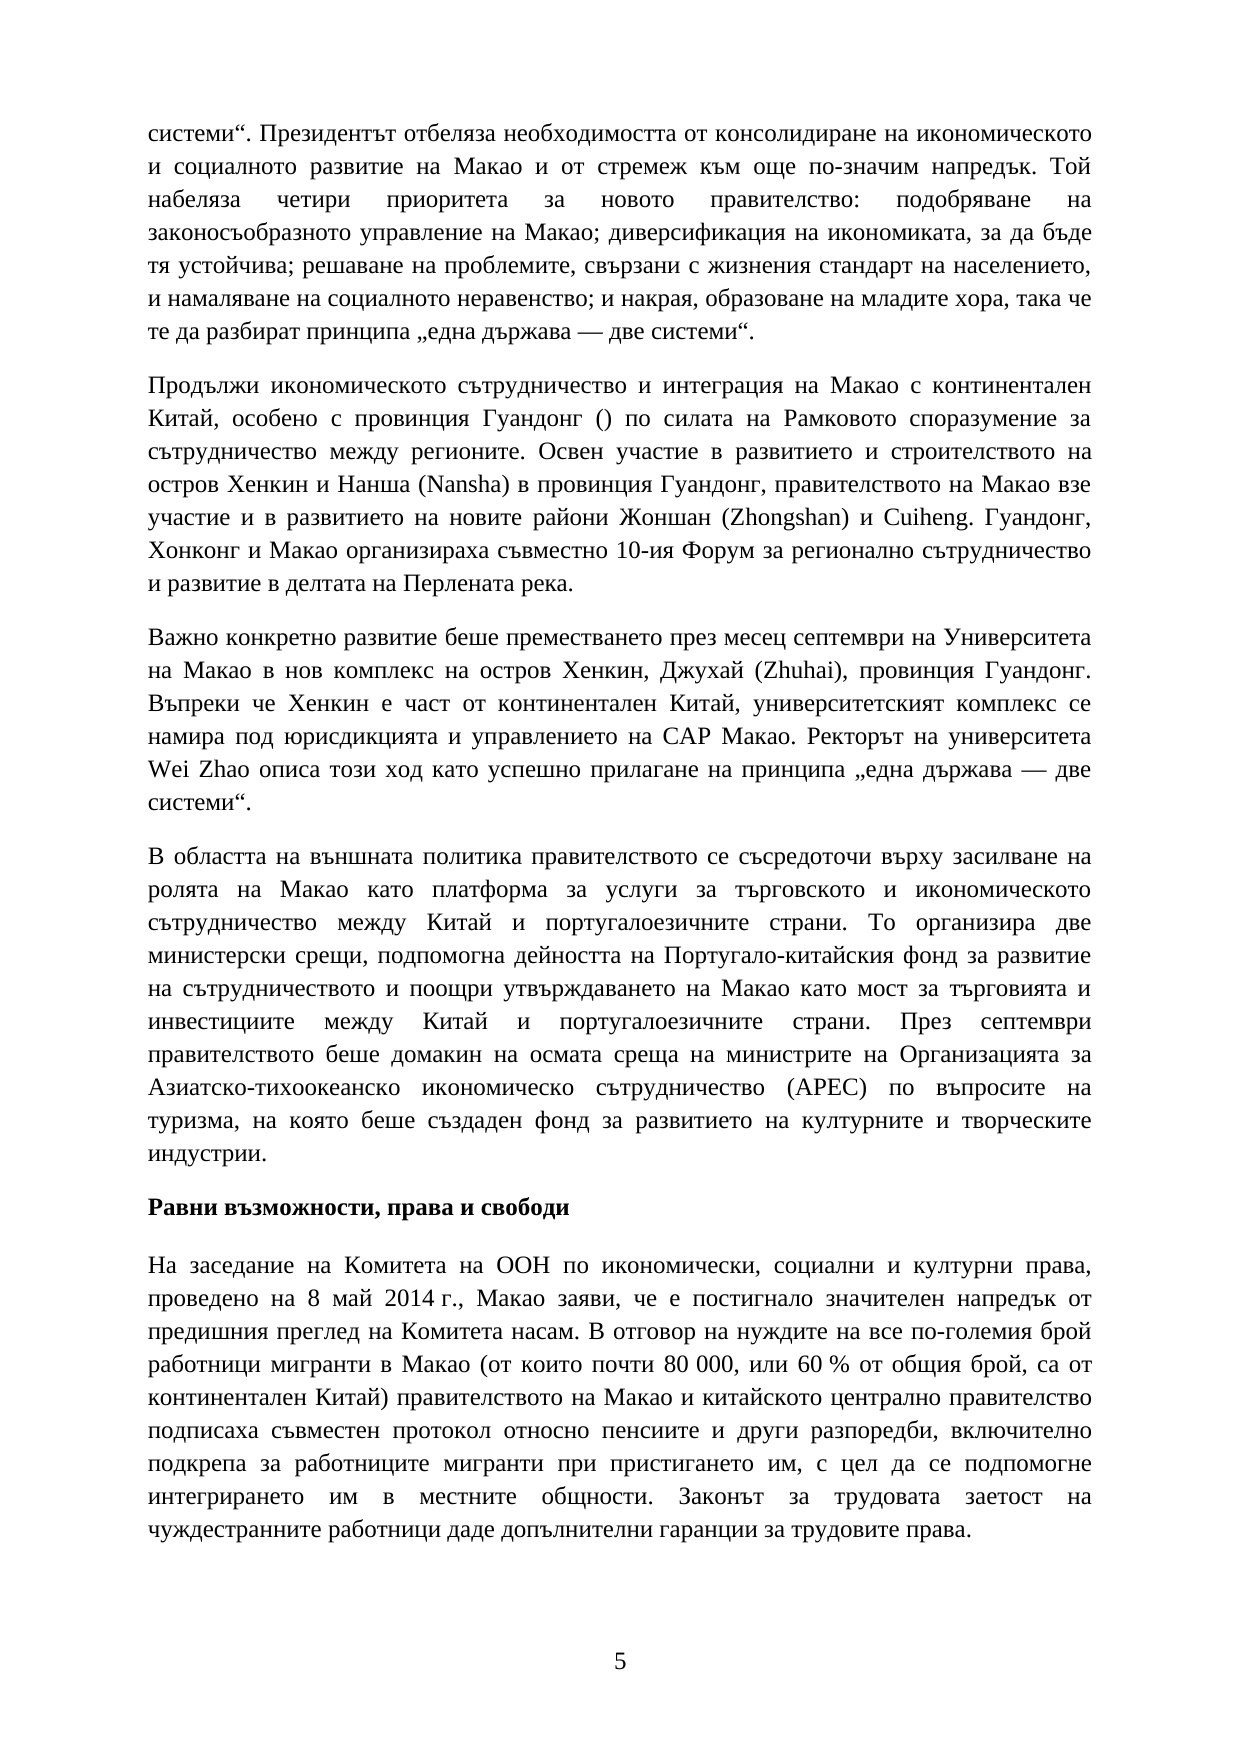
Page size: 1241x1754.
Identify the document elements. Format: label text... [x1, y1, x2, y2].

text Равни възможности, права и свободи [148, 1192, 1093, 1221]
text В областта на външната политика правителството се съсредоточи върху засилване на ролята на Макао като платформа за услуги за търговското и икономическото сътрудничество между Китай и португалоезичните страни. То организира две министерски срещи, подпомогна дейността на Португало-китайския фонд за развитие на сътрудничеството и поощри утвърждаването на Макао като мост за търговията и инвестициите между Китай и португалоезичните страни. През септември правителството беше домакин на осмата среща на министрите на Организацията за Азиатско-тихоокеанско икономическо сътрудничество (APEC) по въпросите на туризма, на която беше създаден фонд за развитието на културните и творческите индустрии. [148, 841, 1093, 1167]
text Продължи икономическото сътрудничество и интеграция на Макао с континентален Китай, особено с провинция Гуандонг () по силата на Рамковото споразумение за сътрудничество между регионите. Освен участие в развитието и строителството на остров Хенкин и Нанша (Nansha) в провинция Гуандонг, правителството на Макао взе участие и в развитието на новите райони Жоншан (Zhongshan) и Cuiheng. Гуандонг, Хонконг и Макао организираха съвместно 10-ия Форум за регионално сътрудничество и развитие в делтата на Перлената река. [148, 370, 1093, 597]
text На заседание на Комитета на ООН по икономически, социални и културни права, проведено на 8 май 2014 г., Макао заяви, че е постигнало значителен напредък от предишния преглед на Комитета насам. В отговор на нуждите на все по-големия брой работници мигранти в Макао (от които почти 80 000, или 60 % от общия брой, са от континентален Китай) правителството на Макао и китайското централно правителство подписаха съвместен протокол относно пенсиите и други разпоредби, включително подкрепа за работниците мигранти при пристигането им, с цел да се подпомогне интегрирането им в местните общности. Законът за трудовата заетост на чуждестранните работници даде допълнителни гаранции за трудовите права. [148, 1250, 1093, 1543]
text Важно конкретно развитие беше преместването през месец септември на Университета на Макао в нов комплекс на остров Хенкин, Джухай (Zhuhai), провинция Гуандонг. Въпреки че Хенкин е част от континентален Китай, университетският комплекс се намира под юрисдикцията и управлението на САР Макао. Ректорът на университета Wei Zhao описа този ход като успешно прилагане на принципа „една държава — две системи“. [148, 622, 1093, 816]
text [148, 118, 1093, 345]
